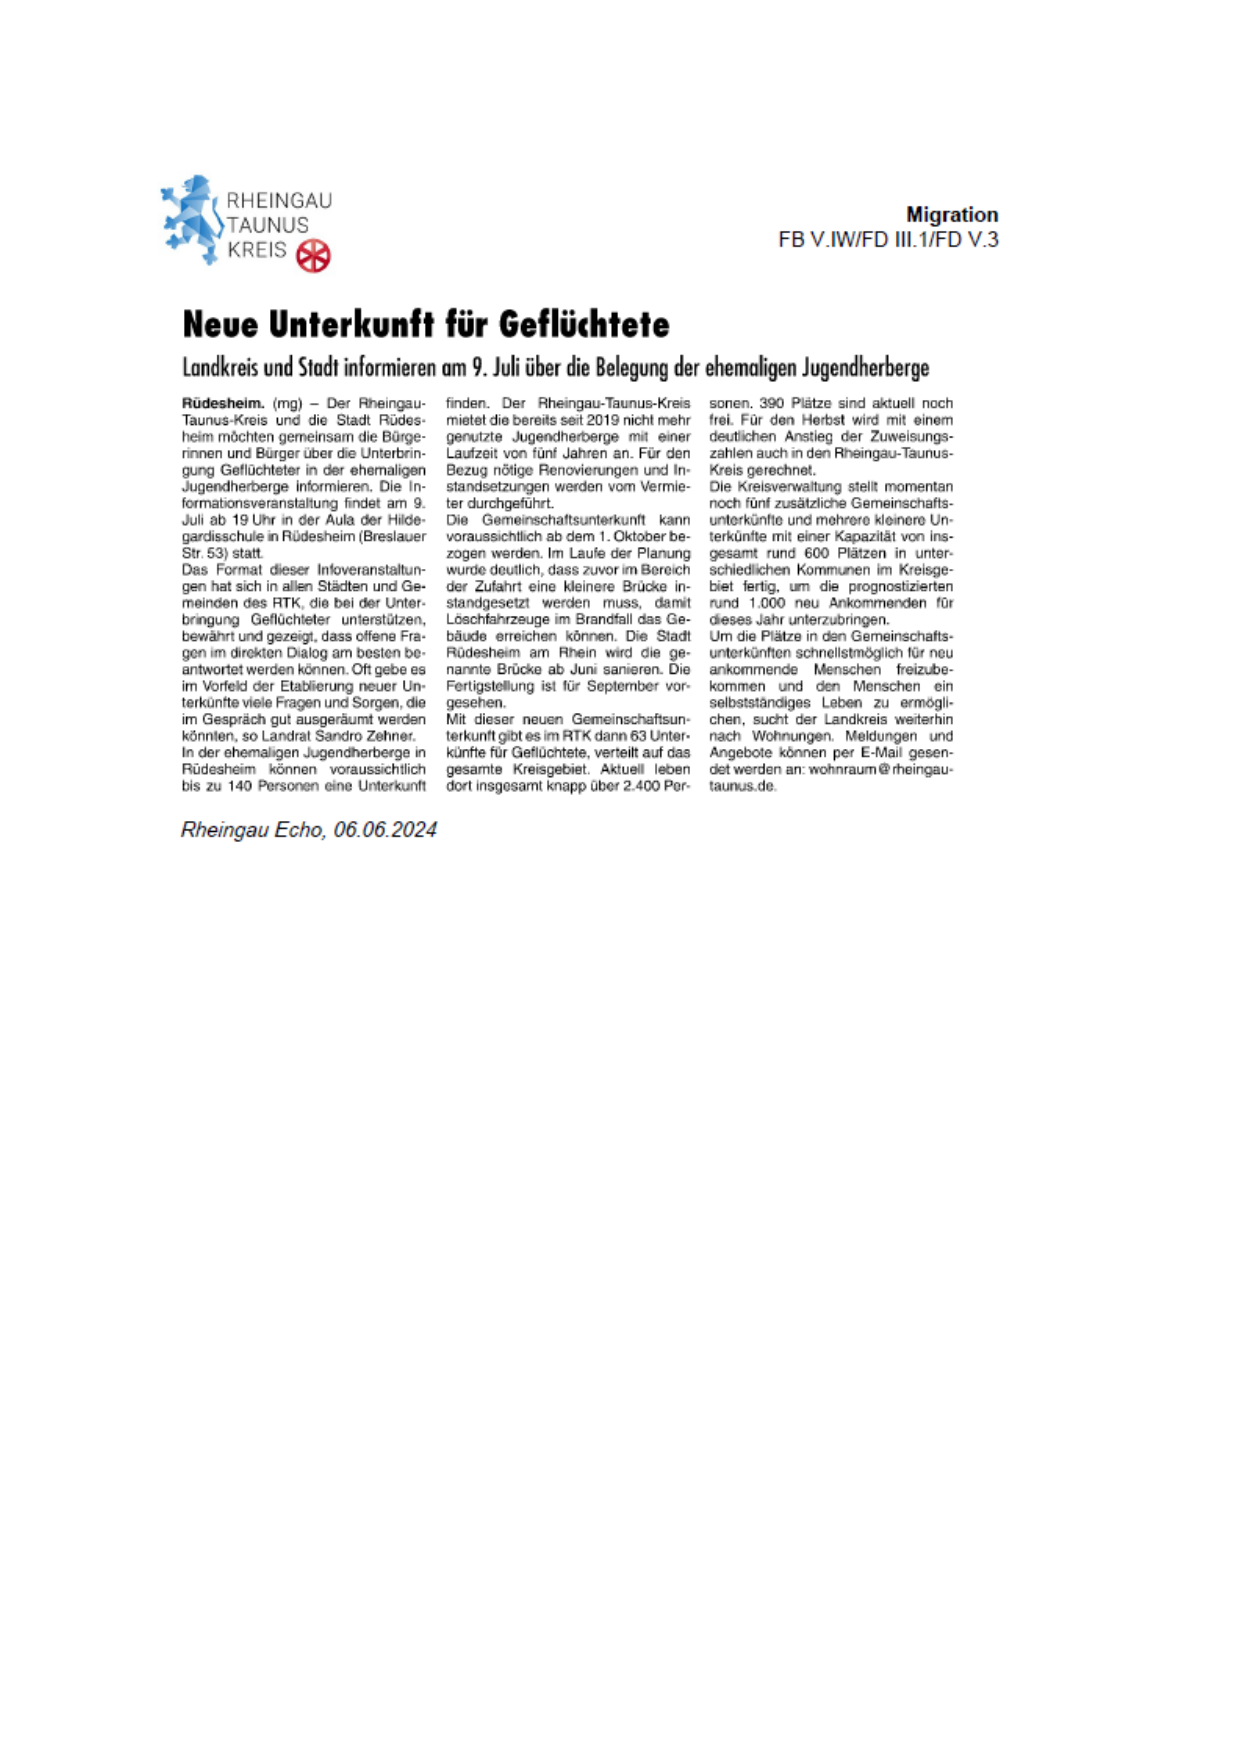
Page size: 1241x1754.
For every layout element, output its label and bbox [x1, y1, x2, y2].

picture [147, 147, 1064, 928]
